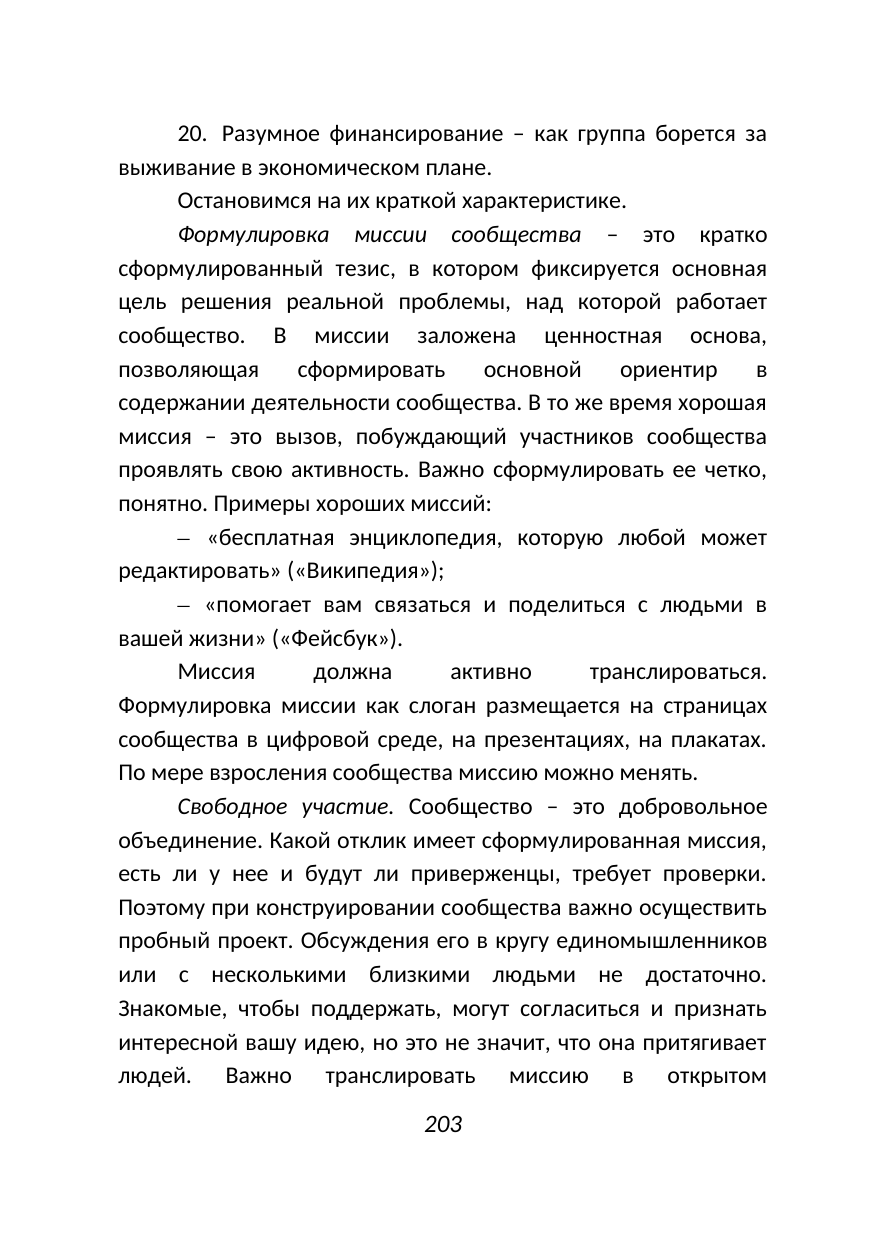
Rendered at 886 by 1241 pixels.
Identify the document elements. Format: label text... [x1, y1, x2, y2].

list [118, 791, 768, 1089]
list Миссия должна активно транслироваться. Формулировка миссии как слоган размещается на страницах сообщества в цифровой среде, на презентациях, на плакатах. По мере взросления сообщества миссию можно менять. [118, 656, 768, 787]
text Формулировка миссии сообщества – это кратко сформулированный тезис, в котором фиксируется основная цель решения реальной проблемы, над которой работает сообщество. В миссии заложена ценностная основа, позволяющая сформировать основной ориентир в содержании деятельности сообщества. В то же время хорошая миссия – это вызов, побуждающий участников сообщества проявлять свою активность. Важно сформулировать ее четко, понятно. Примеры хороших миссий: [118, 219, 768, 517]
list Разумное финансирование – как группа борется за выживание в экономическом плане. [118, 118, 768, 181]
list «бесплатная энциклопедия, которую любой может редактировать» («Википедия»); [118, 522, 768, 585]
list «помогает вам связаться и поделиться с людьми в вашей жизни» («Фейсбук»). [118, 589, 768, 652]
text Остановимся на их краткой характеристике. [118, 185, 768, 215]
